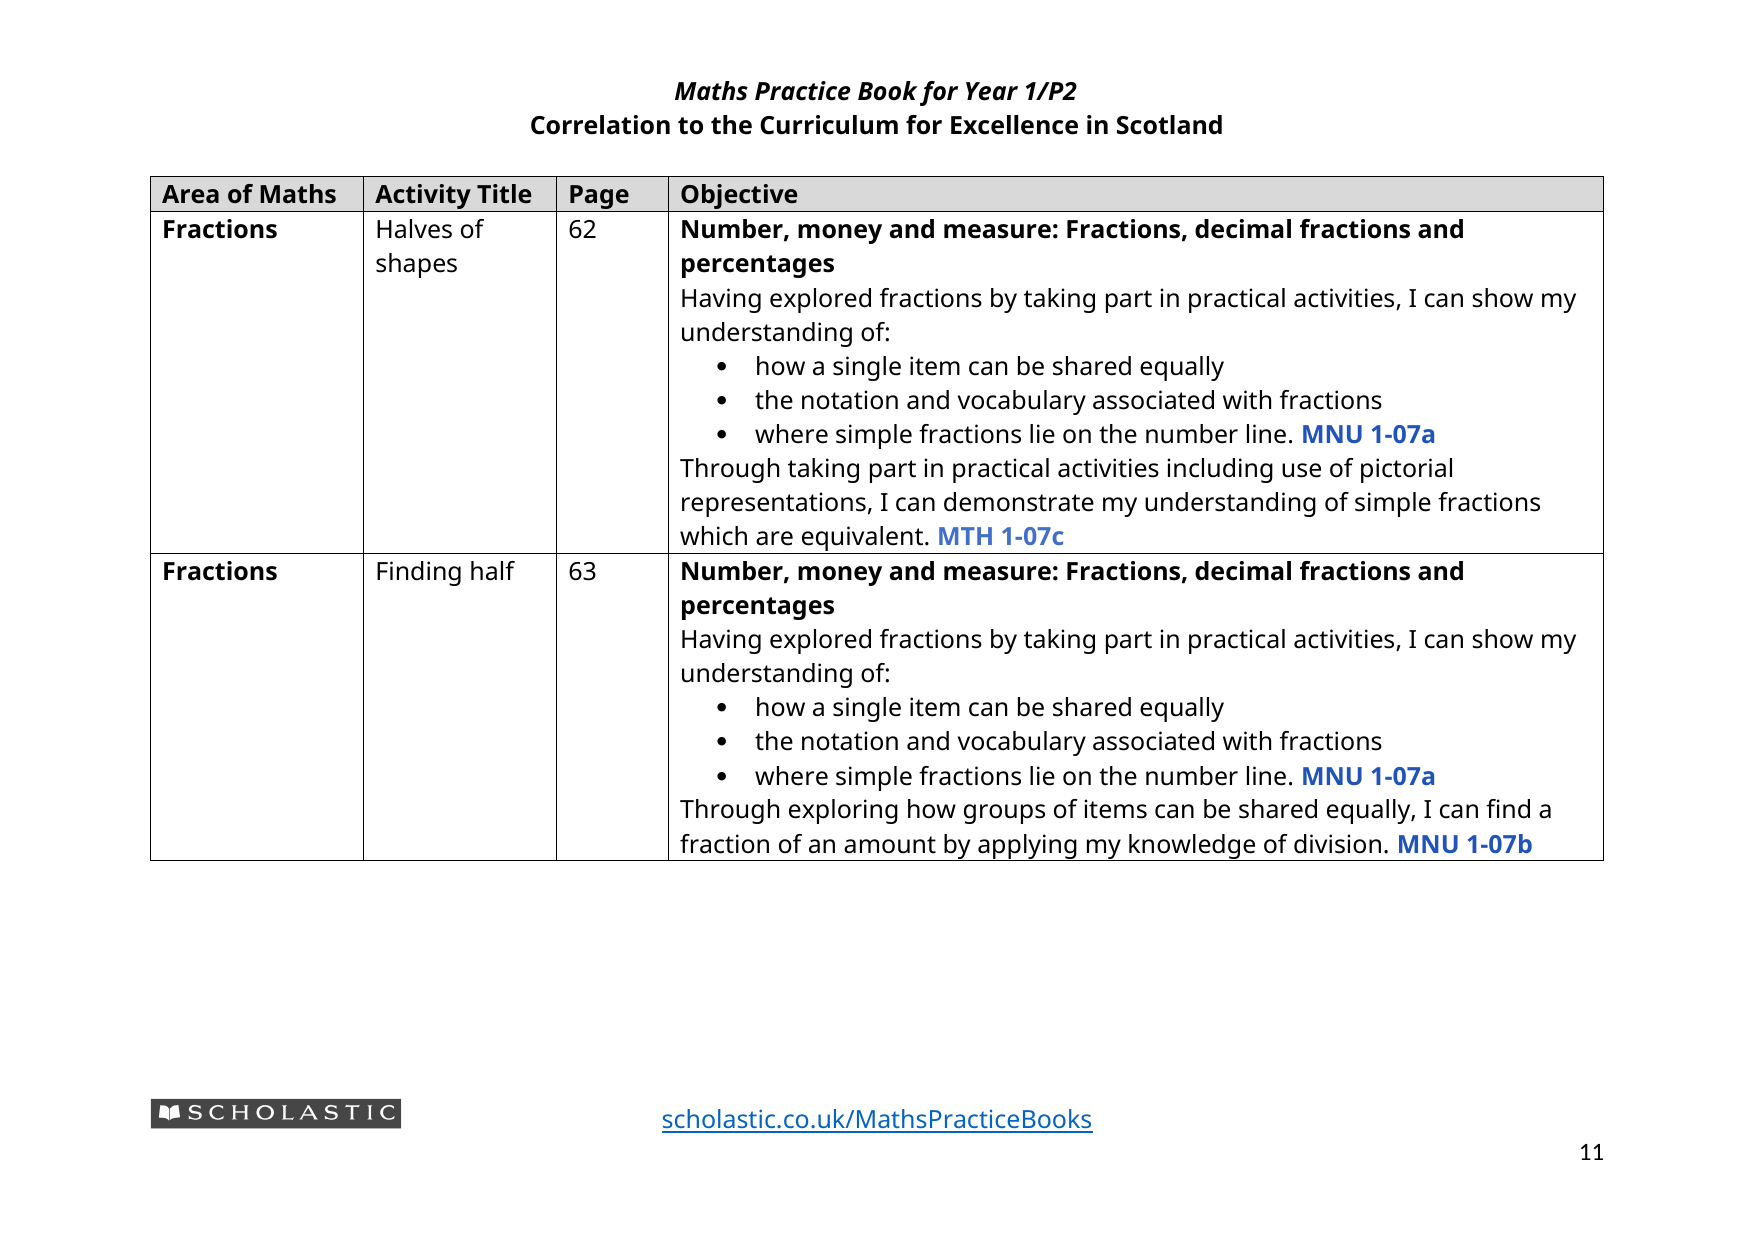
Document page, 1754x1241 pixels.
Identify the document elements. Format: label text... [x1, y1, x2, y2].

table_cell Fractions [151, 212, 363, 553]
table_cell Number, money and measure: Fractions, decimal fractions and percentages Having explored fractions by taking part in practical activities, I can show my understanding of: how a single item can be shared equally the notation and vocabulary associated with fractions where simple fractions lie on the number line. MNU 1-07a Through taking part in practical activities including use of pictorial representations, I can demonstrate my understanding of simple fractions which are equivalent. MTH 1-07c [669, 212, 1603, 553]
table_header Objective [669, 177, 1603, 211]
table_cell Fractions [151, 554, 363, 860]
table_cell Number, money and measure: Fractions, decimal fractions and percentages Having explored fractions by taking part in practical activities, I can show my understanding of: how a single item can be shared equally the notation and vocabulary associated with fractions where simple fractions lie on the number line. MNU 1-07a Through exploring how groups of items can be shared equally, I can find a fraction of an amount by applying my knowledge of division. MNU 1-07b [669, 554, 1603, 860]
table_cell 62 [557, 212, 668, 553]
table_cell Finding half [364, 554, 556, 860]
table_cell Halves of shapes [364, 212, 556, 553]
table_header Page [557, 177, 668, 211]
table_header Activity Title [364, 177, 556, 211]
table_cell 63 [557, 554, 668, 860]
table_header Area of Maths [151, 177, 363, 211]
